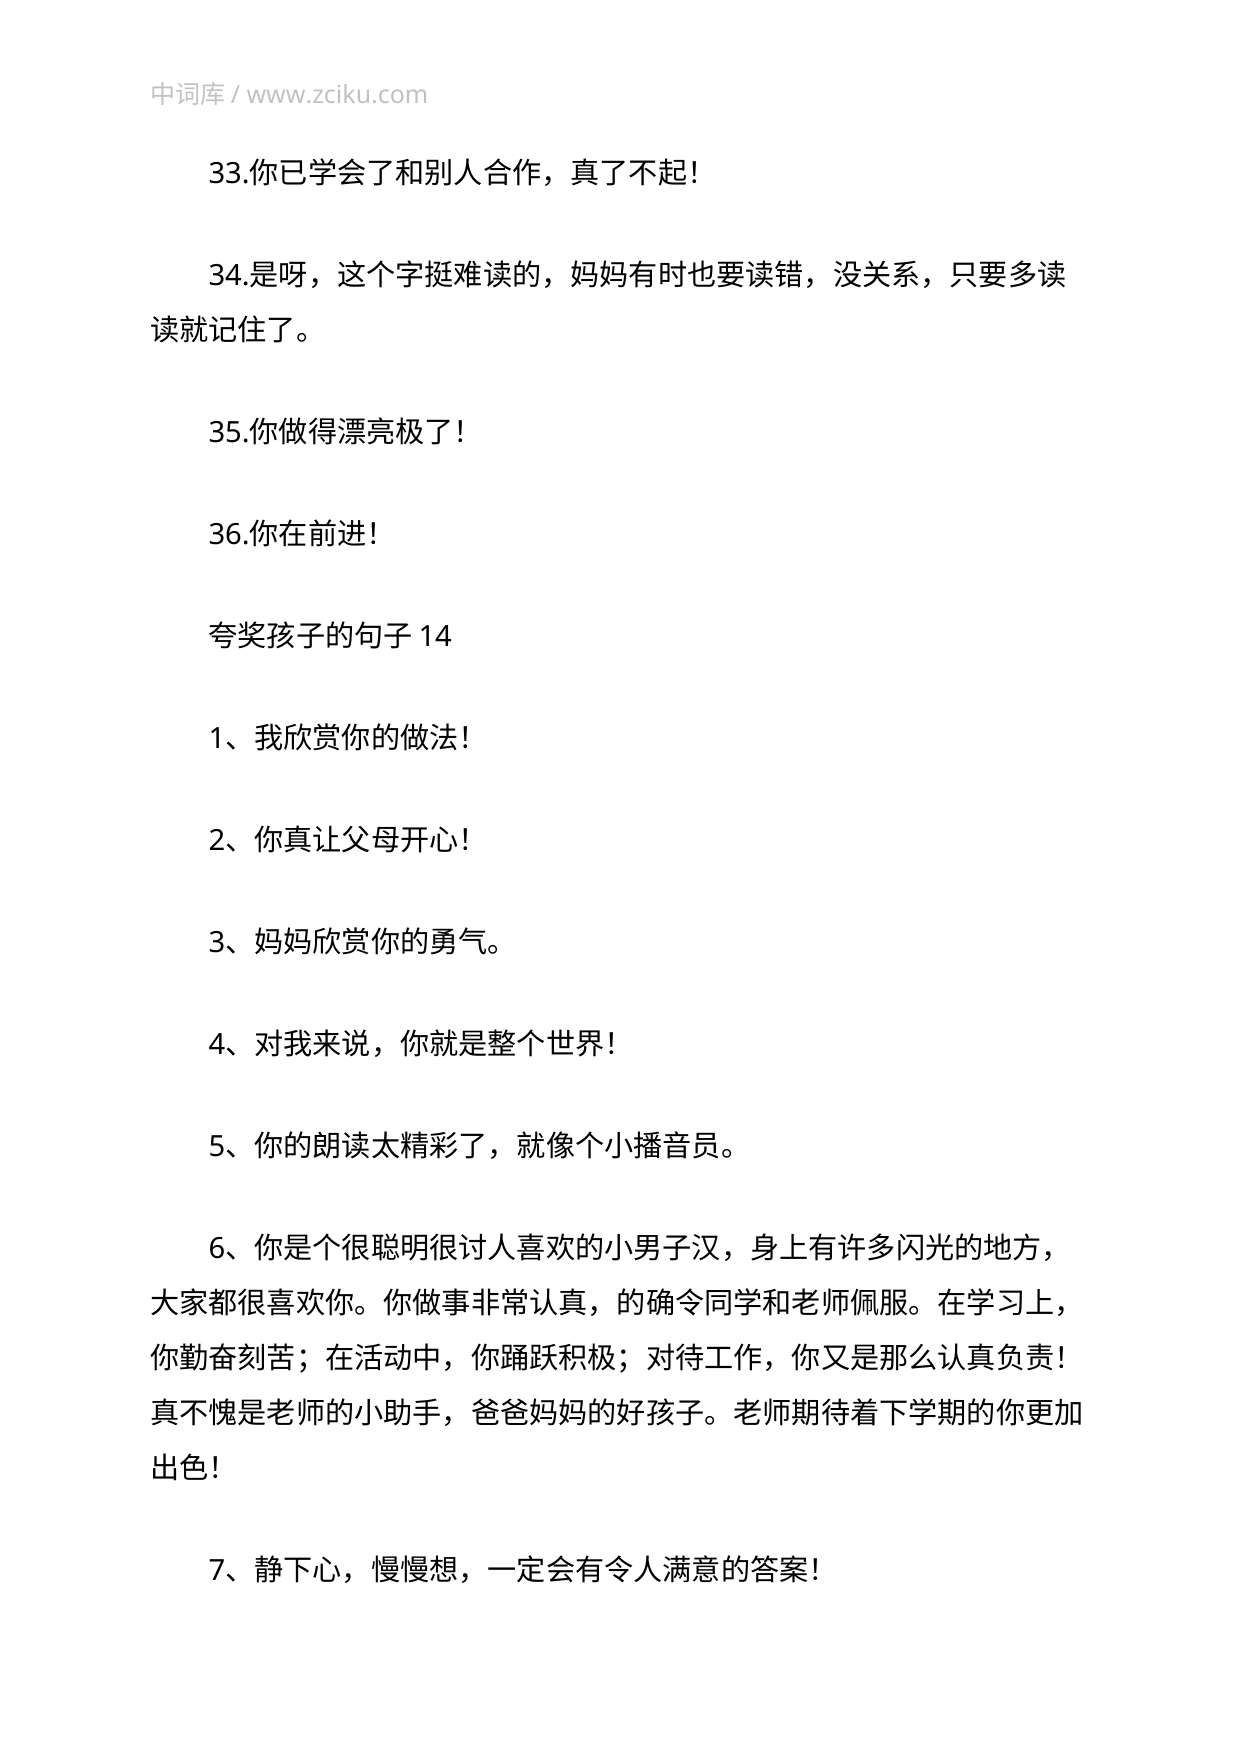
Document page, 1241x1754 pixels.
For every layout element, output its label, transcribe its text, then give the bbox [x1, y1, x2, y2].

text 33.你已学会了和别人合作，真了不起！ [150, 150, 1090, 192]
text 34.是呀，这个字挺难读的，妈妈有时也要读错，没关系，只要多读读就记住了。 [150, 252, 1090, 349]
text 2、你真让父母开心！ [150, 817, 1090, 859]
text 35.你做得漂亮极了！ [150, 409, 1090, 451]
text 36.你在前进！ [150, 511, 1090, 553]
text 1、我欣赏你的做法！ [150, 715, 1090, 757]
text 6、你是个很聪明很讨人喜欢的小男子汉，身上有许多闪光的地方，大家都很喜欢你。你做事非常认真，的确令同学和老师佩服。在学习上，你勤奋刻苦；在活动中，你踊跃积极；对待工作，你又是那么认真负责！真不愧是老师的小助手，爸爸妈妈的好孩子。老师期待着下学期的你更加出色！ [150, 1224, 1090, 1487]
text 7、静下心，慢慢想，一定会有令人满意的答案！ [150, 1546, 1090, 1588]
text 4、对我来说，你就是整个世界！ [150, 1021, 1090, 1063]
text 5、你的朗读太精彩了，就像个小播音员。 [150, 1123, 1090, 1165]
text 3、妈妈欣赏你的勇气。 [150, 919, 1090, 961]
text 夸奖孩子的句子14 [150, 613, 1090, 655]
